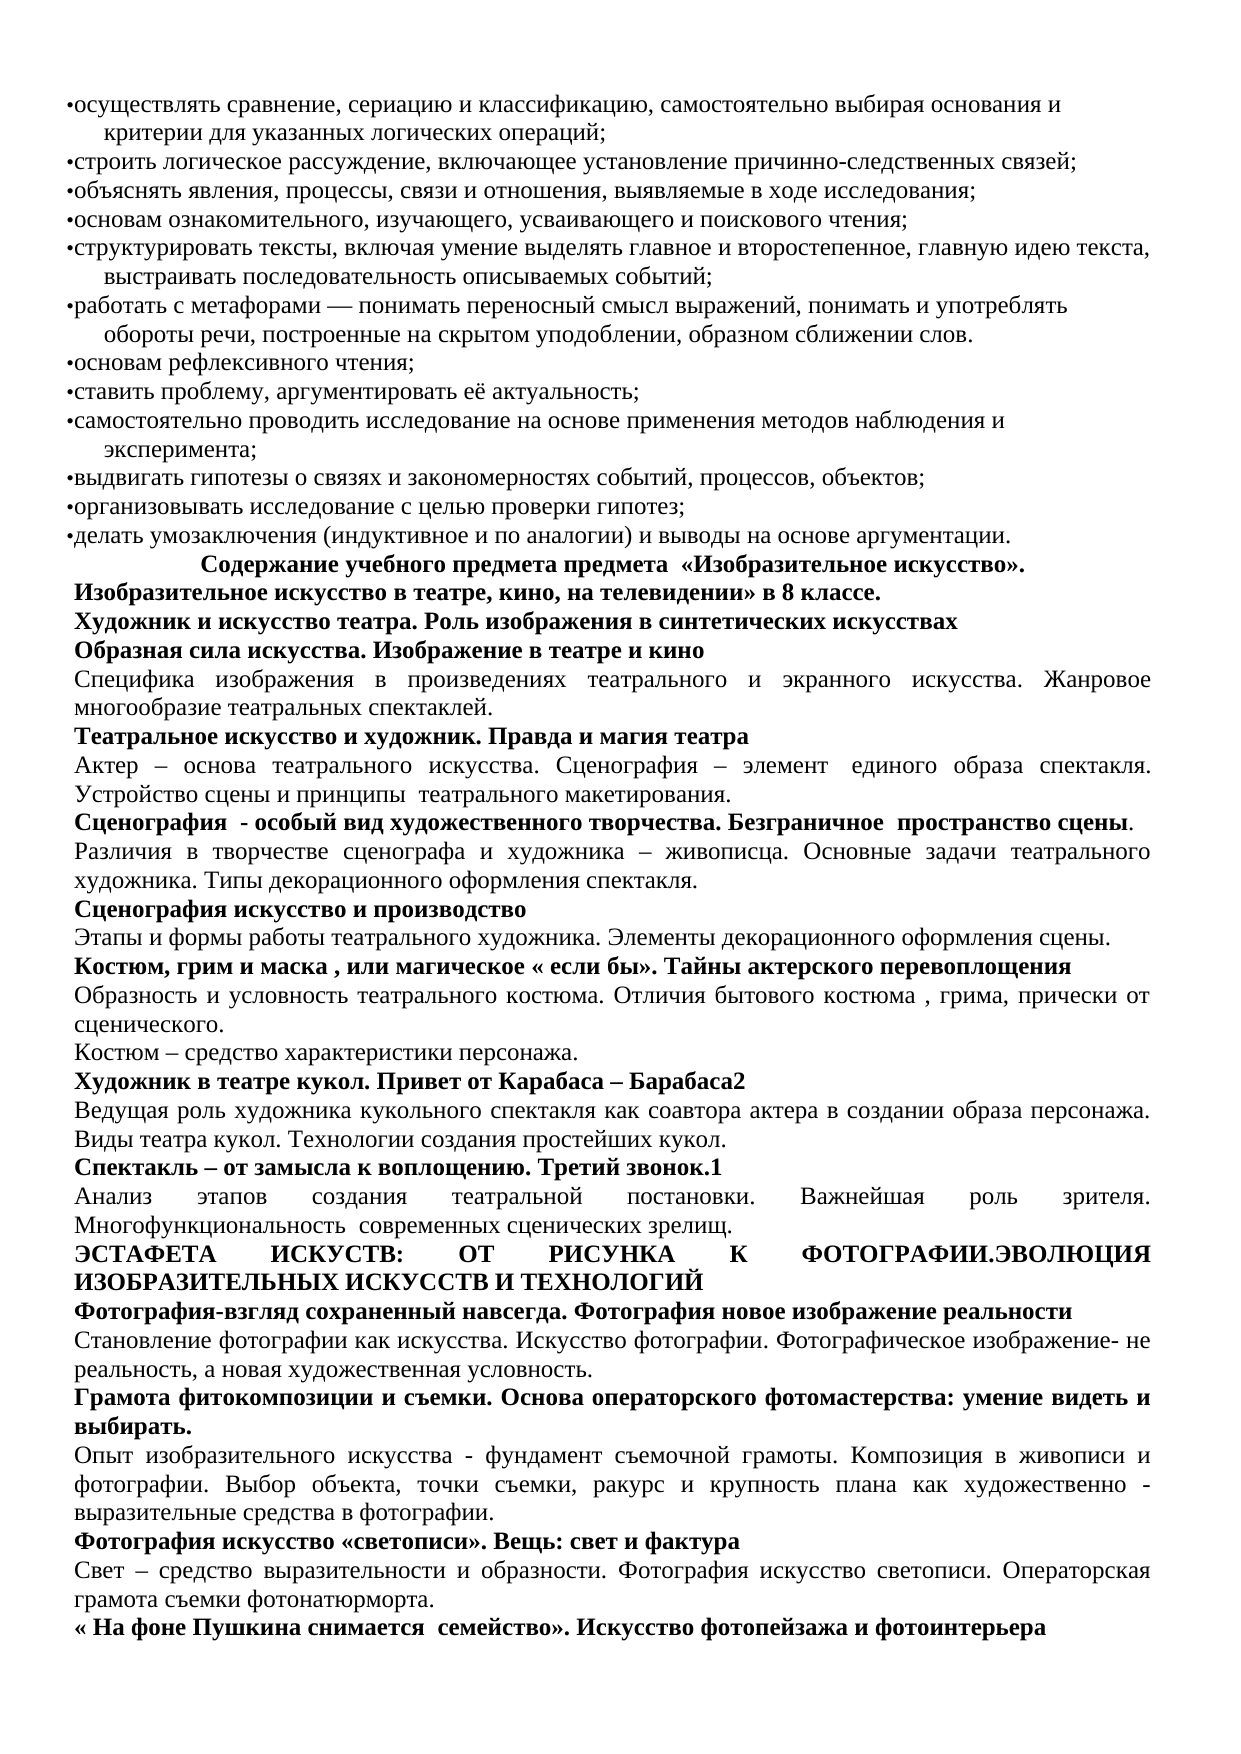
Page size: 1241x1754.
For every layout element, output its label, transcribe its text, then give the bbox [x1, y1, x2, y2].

list выдвигать гипотезы о связях и закономерностях событий, процессов, объектов; [66, 462, 1152, 491]
text Сценография искусство и производство [74, 894, 1152, 922]
text Образная сила искусства. Изображение в театре и кино [74, 635, 1152, 664]
text Анализ этапов создания театральной постановки. Важнейшая роль зрителя. Многофункциональность современных сценических зрелищ. [74, 1181, 1152, 1239]
text Костюм – средство характеристики персонажа. [74, 1037, 1152, 1066]
text Грамота фитокомпозиции и съемки. Основа операторского фотомастерства: умение видеть и выбирать. [74, 1382, 1152, 1440]
text Свет – средство выразительности и образности. Фотография искусство светописи. Операторская грамота съемки фотонатюрморта. [74, 1555, 1152, 1612]
list делать умозаключения (индуктивное и по аналогии) и выводы на основе аргументации. [66, 520, 1152, 549]
text Сценография - особый вид художественного творчества. Безграничное пространство сцены. [74, 807, 1152, 836]
text Образность и условность театрального костюма. Отличия бытового костюма , грима, прически от сценического. [74, 980, 1152, 1037]
text Изобразительное искусство в театре, кино, на телевидении» в 8 классе. [74, 577, 1152, 606]
text Фотография-взгляд сохраненный навсегда. Фотография новое изображение реальности [74, 1296, 1152, 1325]
list основам ознакомительного, изучающего, усваивающего и поискового чтения; [66, 204, 1152, 232]
text Костюм, грим и маска , или магическое « если бы». Тайны актерского перевоплощения [74, 951, 1152, 980]
text Художник в театре кукол. Привет от Карабаса – Барабаса2 [74, 1066, 1152, 1095]
text Спектакль – от замысла к воплощению. Третий звонок.1 [74, 1152, 1152, 1181]
list строить логическое рассуждение, включающее установление причинно-следственных связей; [66, 146, 1152, 175]
text Содержание учебного предмета предмета «Изобразительное искусство». [74, 549, 1152, 577]
list организовывать исследование с целью проверки гипотез; [66, 491, 1152, 520]
text Различия в творчестве сценографа и художника – живописца. Основные задачи театрального художника. Типы декорационного оформления спектакля. [74, 836, 1152, 894]
text Становление фотографии как искусства. Искусство фотографии. Фотографическое изображение- не реальность, а новая художественная условность. [74, 1325, 1152, 1382]
text Опыт изобразительного искусства - фундамент съемочной грамоты. Композиция в живописи и фотографии. Выбор объекта, точки съемки, ракурс и крупность плана как художественно - выразительные средства в фотографии. [74, 1440, 1152, 1526]
text Театральное искусство и художник. Правда и магия театра [74, 721, 1152, 750]
text Специфика изображения в произведениях театрального и экранного искусства. Жанровое многообразие театральных спектаклей. [74, 664, 1152, 721]
list осуществлять сравнение, сериацию и классификацию, самостоятельно выбирая основания и критерии для указанных логических операций; [66, 89, 1152, 146]
list самостоятельно проводить исследование на основе применения методов наблюдения и эксперимента; [66, 405, 1152, 462]
text « На фоне Пушкина снимается семейство». Искусство фотопейзажа и фотоинтерьера [74, 1612, 1152, 1641]
text Ведущая роль художника кукольного спектакля как соавтора актера в создании образа персонажа. Виды театра кукол. Технологии создания простейших кукол. [74, 1095, 1152, 1152]
list основам рефлексивного чтения; [66, 347, 1152, 376]
text Художник и искусство театра. Роль изображения в синтетических искусствах [74, 606, 1152, 635]
text Фотография искусство «светописи». Вещь: свет и фактура [74, 1526, 1152, 1555]
list ставить проблему, аргументировать её актуальность; [66, 376, 1152, 405]
text Этапы и формы работы театрального художника. Элементы декорационного оформления сцены. [74, 922, 1152, 951]
text Актер – основа театрального искусства. Сценография – элемент единого образа спектакля. Устройство сцены и принципы театрального макетирования. [74, 750, 1152, 807]
list работать с метафорами — понимать переносный смысл выражений, понимать и употреблять обороты речи, построенные на скрытом уподоблении, образном сближении слов. [66, 290, 1152, 347]
list структурировать тексты, включая умение выделять главное и второстепенное, главную идею текста, выстраивать последовательность описываемых событий; [66, 232, 1152, 290]
list объяснять явления, процессы, связи и отношения, выявляемые в ходе исследования; [66, 175, 1152, 204]
text ЭСТАФЕТА ИСКУСТВ: ОТ РИСУНКА К ФОТОГРАФИИ.ЭВОЛЮЦИЯ ИЗОБРАЗИТЕЛЬНЫХ ИСКУССТВ И ТЕХНОЛОГИЙ [74, 1239, 1152, 1296]
